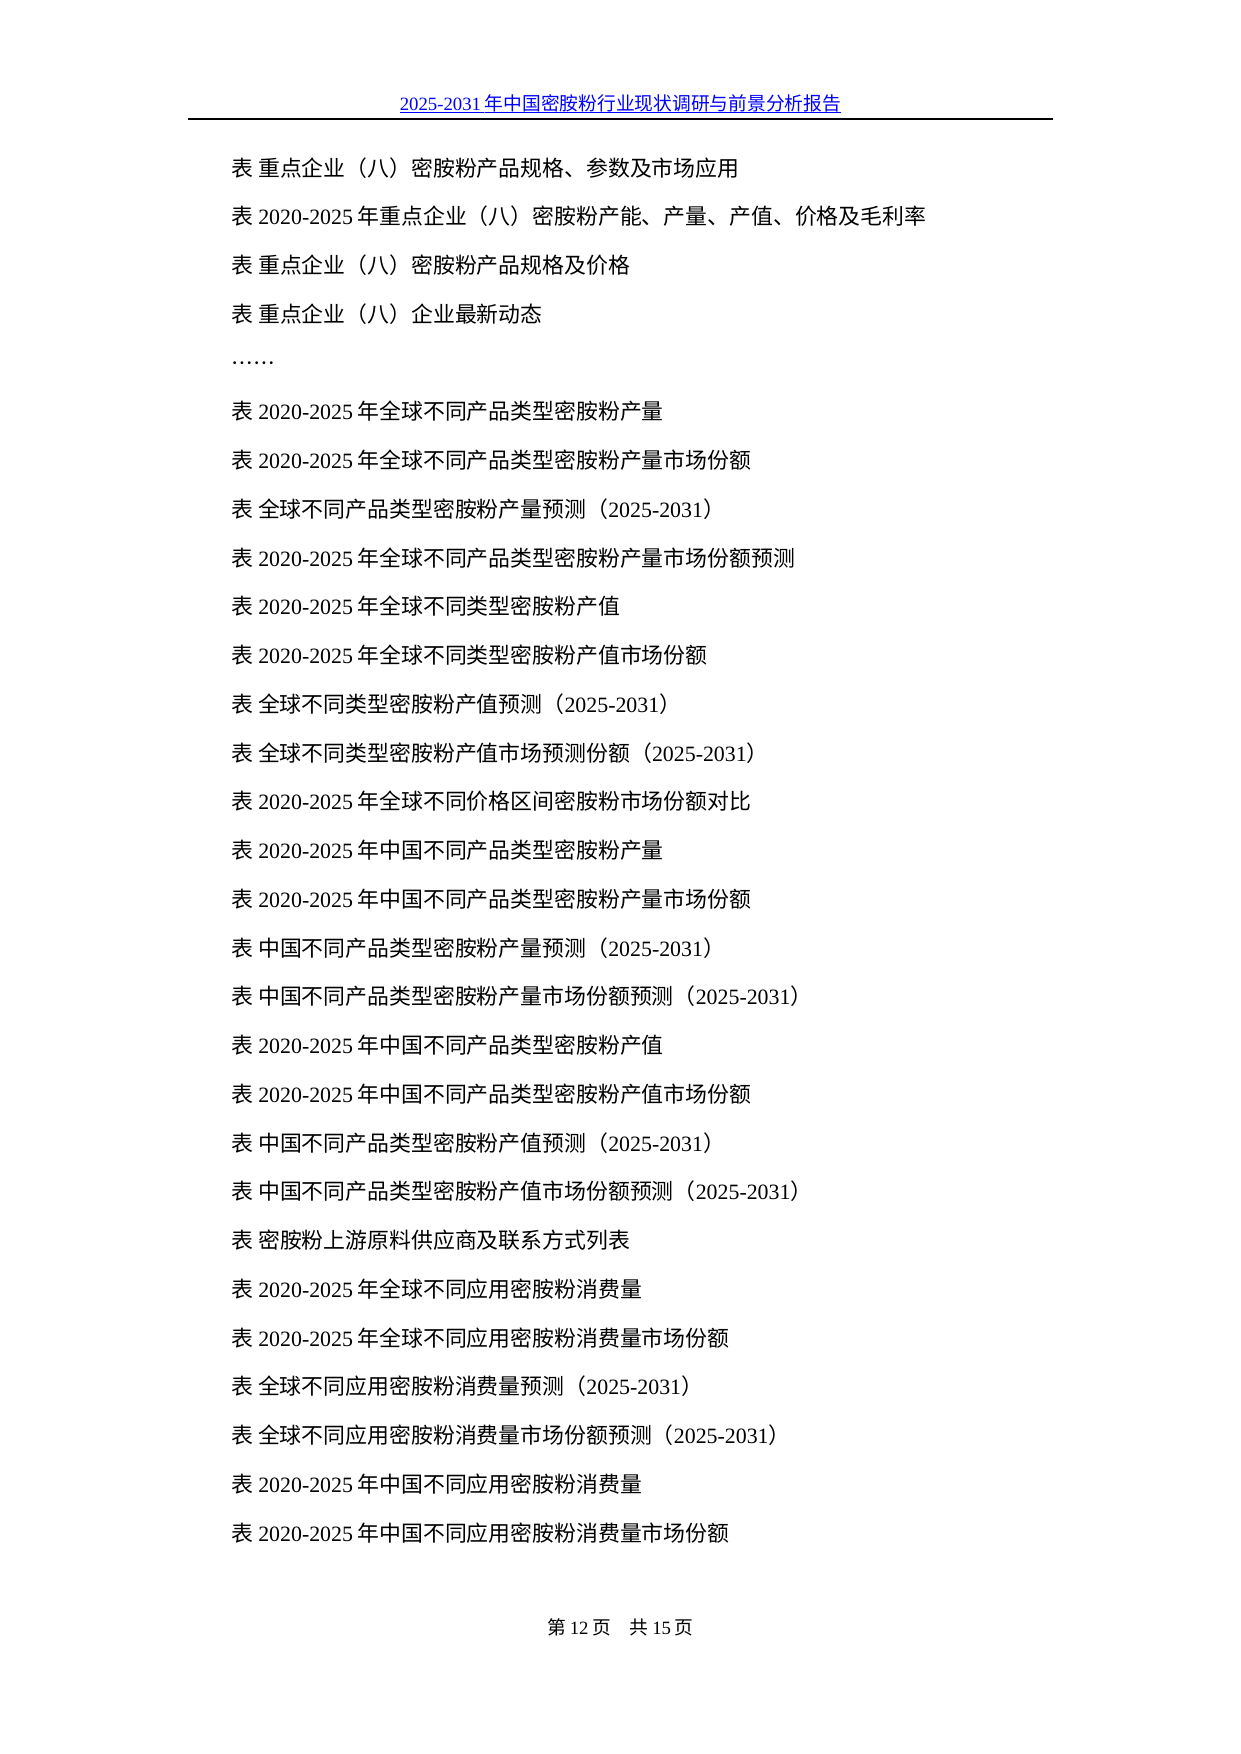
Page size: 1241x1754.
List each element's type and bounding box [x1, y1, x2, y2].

text [187, 150, 1053, 1548]
